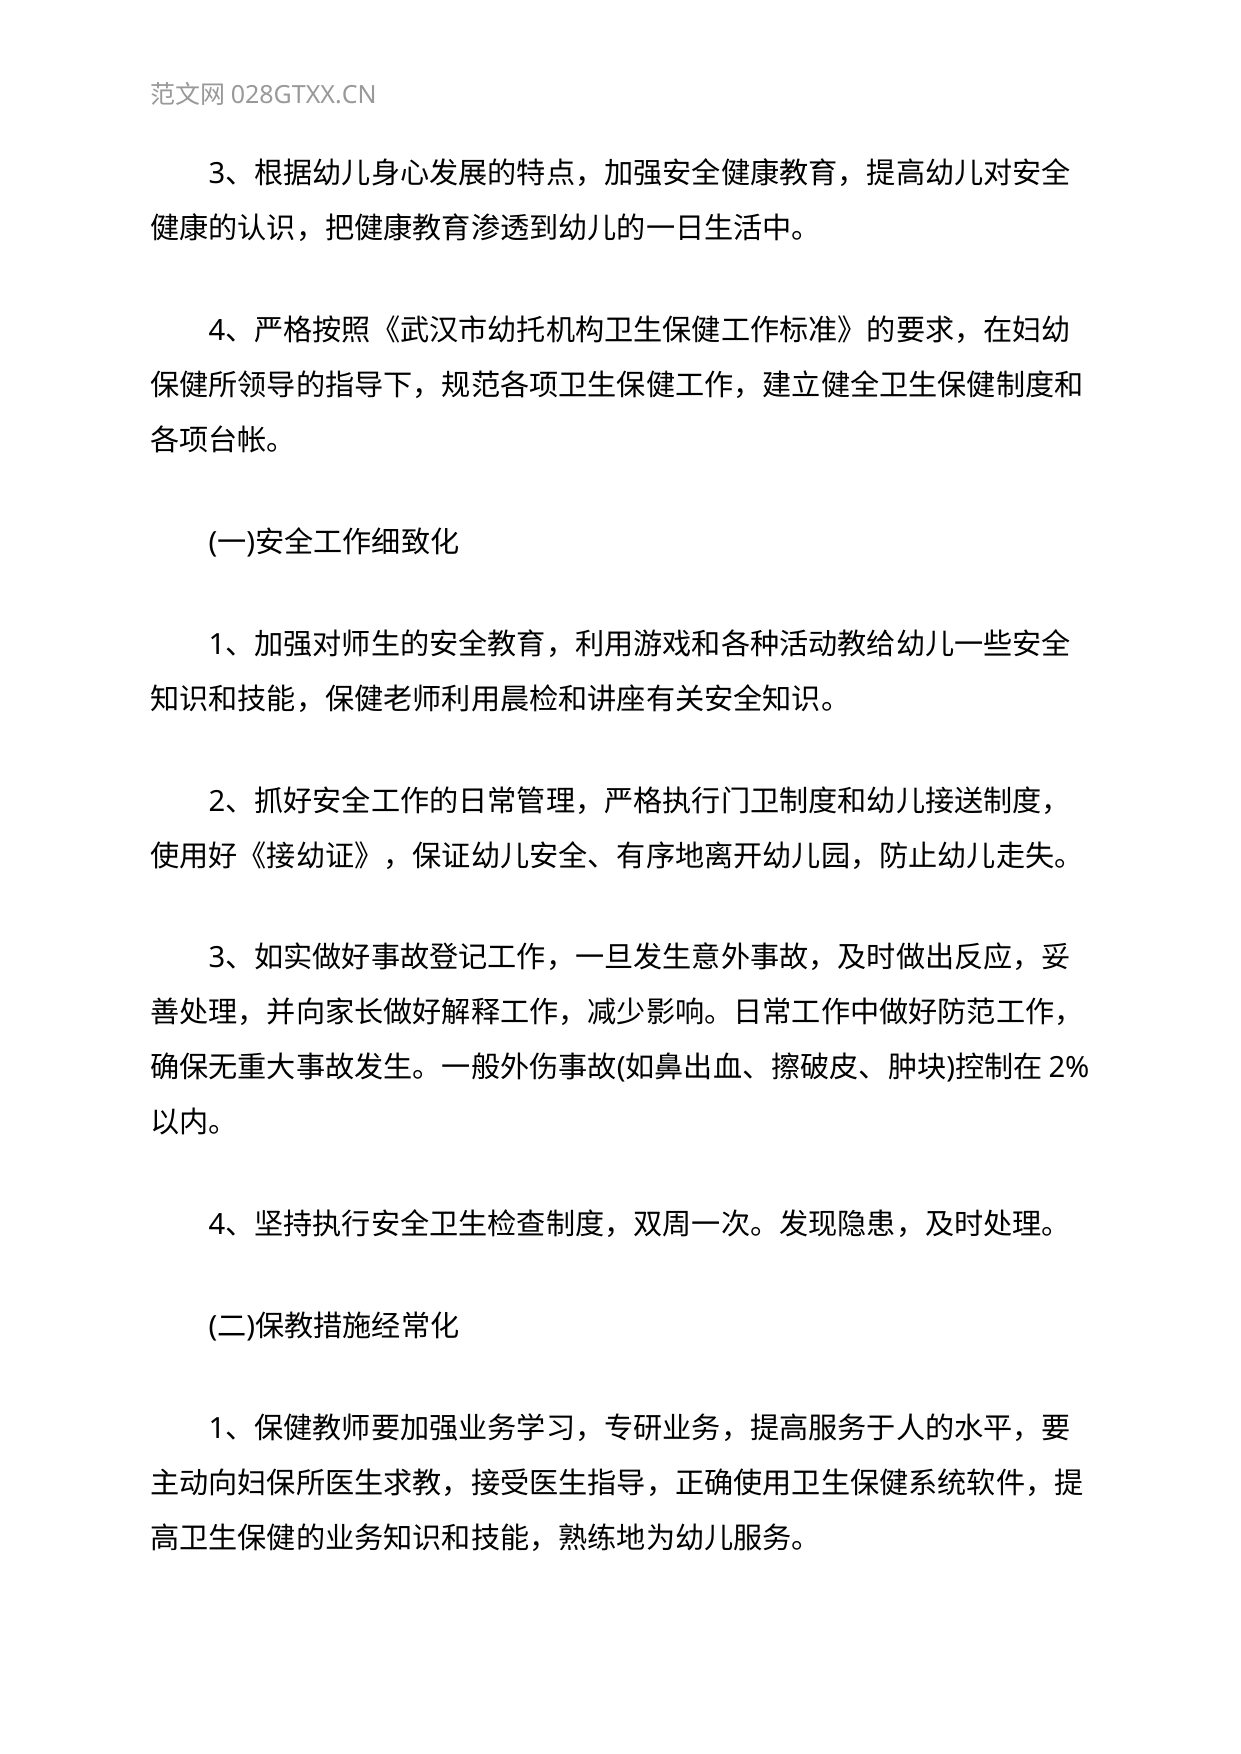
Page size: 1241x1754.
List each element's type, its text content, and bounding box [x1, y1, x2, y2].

text (二)保教措施经常化 [150, 1303, 1090, 1345]
text 4、严格按照《武汉市幼托机构卫生保健工作标准》的要求，在妇幼保健所领导的指导下，规范各项卫生保健工作，建立健全卫生保健制度和各项台帐。 [150, 307, 1090, 459]
text 1、保健教师要加强业务学习，专研业务，提高服务于人的水平，要主动向妇保所医生求教，接受医生指导，正确使用卫生保健系统软件，提高卫生保健的业务知识和技能，熟练地为幼儿服务。 [150, 1404, 1090, 1557]
text 1、加强对师生的安全教育，利用游戏和各种活动教给幼儿一些安全知识和技能，保健老师利用晨检和讲座有关安全知识。 [150, 620, 1090, 718]
text 2、抓好安全工作的日常管理，严格执行门卫制度和幼儿接送制度，使用好《接幼证》，保证幼儿安全、有序地离开幼儿园，防止幼儿走失。 [150, 777, 1090, 874]
text (一)安全工作细致化 [150, 518, 1090, 561]
text 4、坚持执行安全卫生检查制度，双周一次。发现隐患，及时处理。 [150, 1201, 1090, 1243]
text 3、如实做好事故登记工作，一旦发生意外事故，及时做出反应，妥善处理，并向家长做好解释工作，减少影响。日常工作中做好防范工作，确保无重大事故发生。一般外伤事故(如鼻出血、擦破皮、肿块)控制在2%以内。 [150, 934, 1090, 1141]
text 3、根据幼儿身心发展的特点，加强安全健康教育，提高幼儿对安全健康的认识，把健康教育渗透到幼儿的一日生活中。 [150, 150, 1090, 247]
